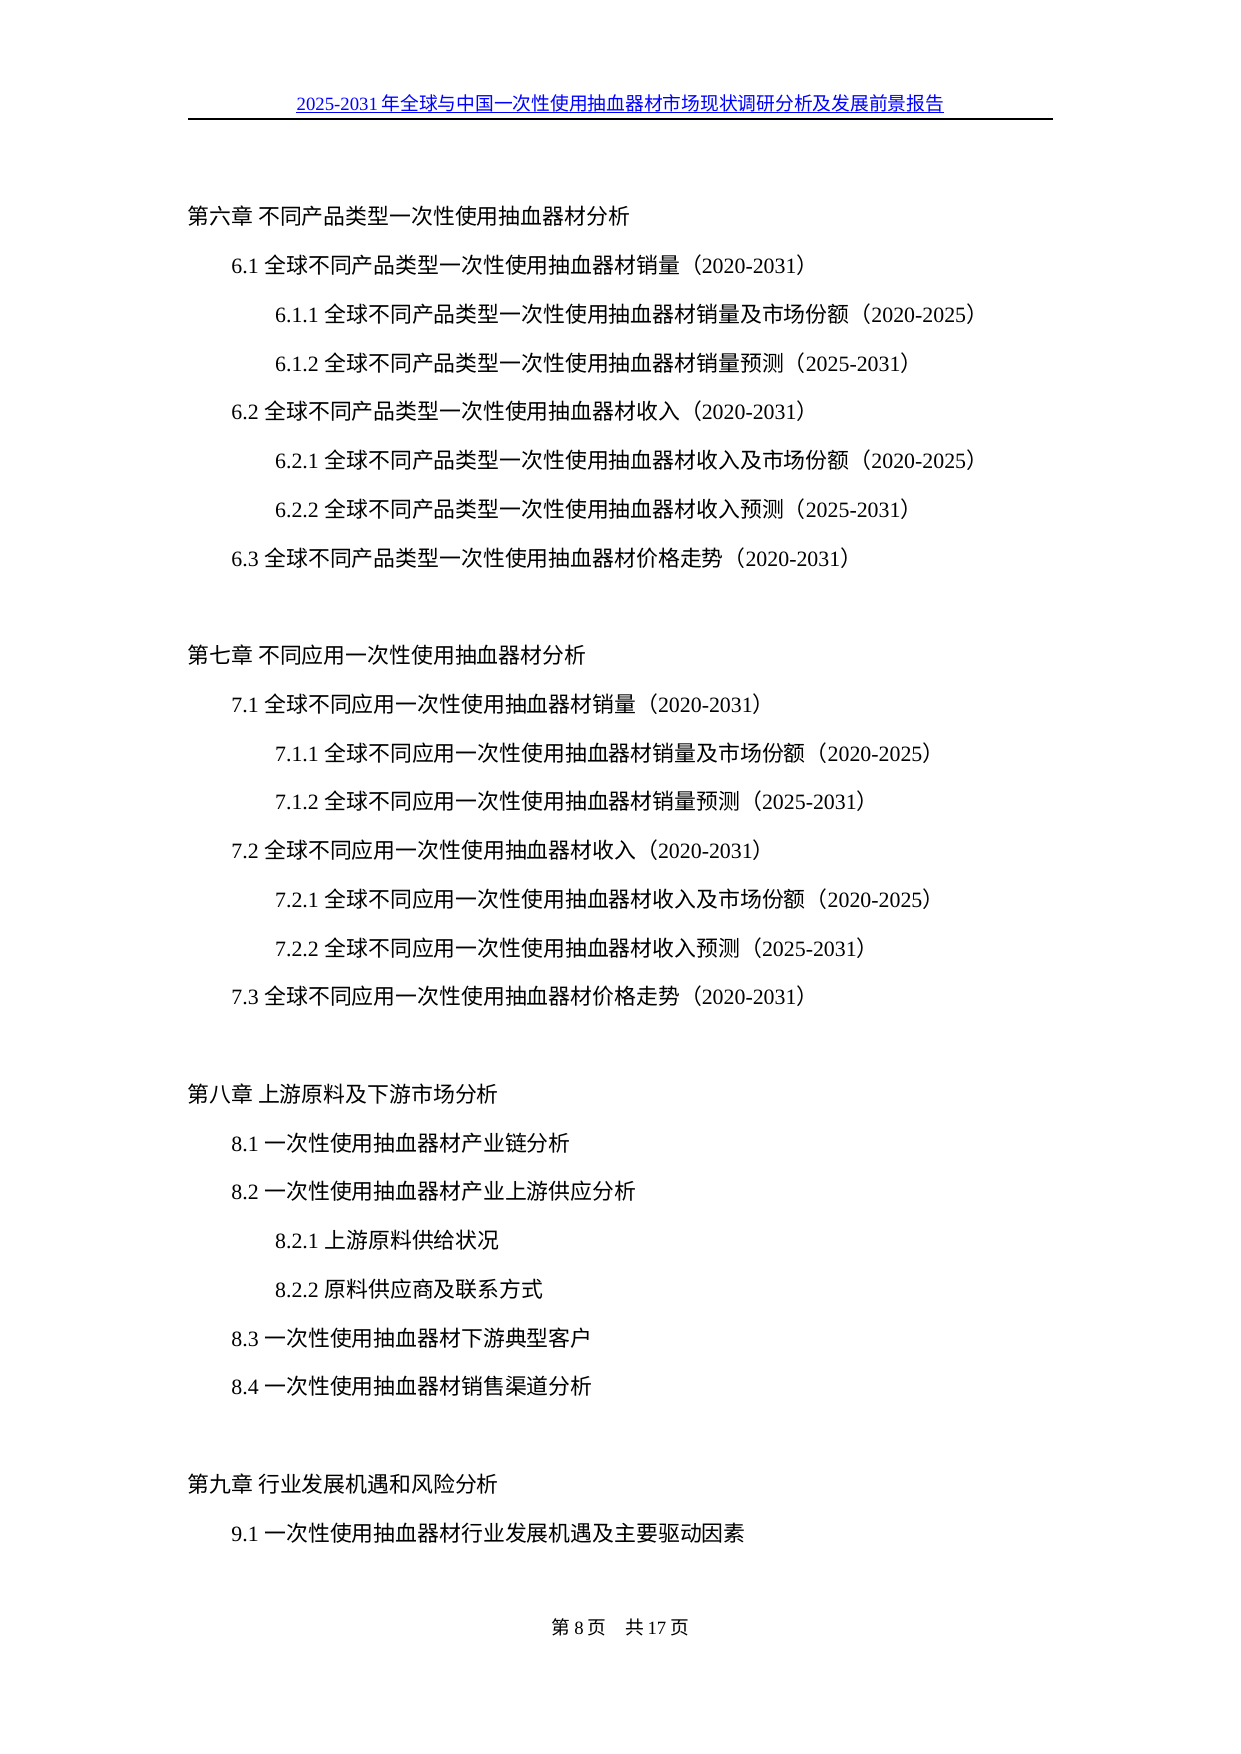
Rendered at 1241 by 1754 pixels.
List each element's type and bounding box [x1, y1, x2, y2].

text [187, 150, 1053, 1548]
